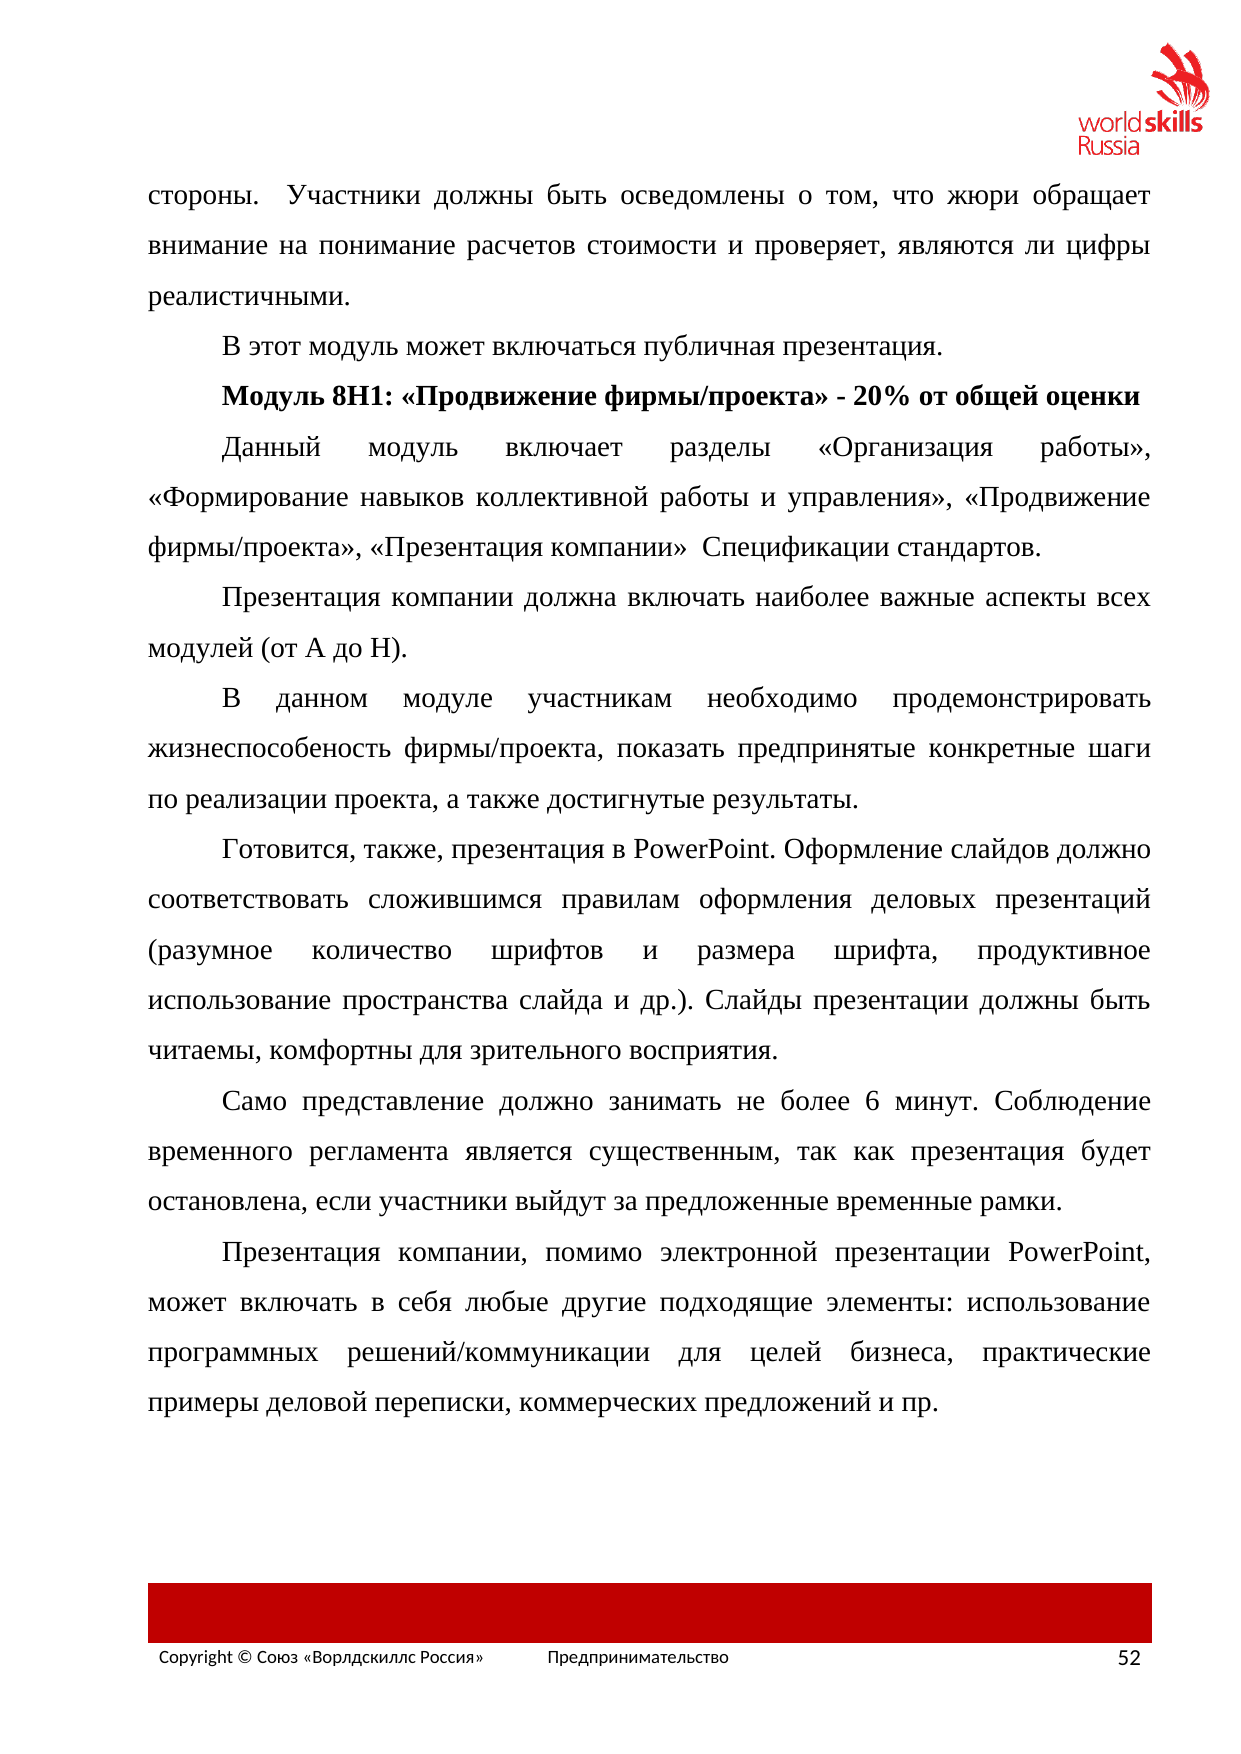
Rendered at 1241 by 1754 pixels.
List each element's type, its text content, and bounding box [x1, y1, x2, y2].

text Данный модуль включает разделы «Организация работы», «Формирование навыков коллективной работы и управления», «Продвижение фирмы/проекта», «Презентация компании» Спецификации стандартов. [148, 429, 1152, 563]
text В данном модуле участникам необходимо продемонстрировать жизнеспособеность фирмы/проекта, показать предпринятые конкретные шаги по реализации проекта, а также достигнутые результаты. [148, 680, 1152, 814]
text Готовится, также, презентация в PowerPoint. Оформление слайдов должно соответствовать сложившимся правилам оформления деловых презентаций (разумное количество шрифтов и размера шрифта, продуктивное использование пространства слайда и др.). Слайды презентации должны быть читаемы, комфортны для зрительного восприятия. [148, 831, 1152, 1066]
text В этот модуль может включаться публичная презентация. [148, 328, 1152, 362]
text Само представление должно занимать не более 6 минут. Соблюдение временного регламента является существенным, так как презентация будет остановлена, если участники выйдут за предложенные временные рамки. [148, 1083, 1152, 1217]
text Презентация компании должна включать наиболее важные аспекты всех модулей (от А до Н). [148, 579, 1152, 663]
text Модуль 8H1: «Продвижение фирмы/проекта» - 20% от общей оценки [148, 378, 1152, 412]
text Презентация компании, помимо электронной презентации PowerPoint, может включать в себя любые другие подходящие элементы: использование программных решений/коммуникации для целей бизнеса, практические примеры деловой переписки, коммерческих предложений и пр. [148, 1234, 1152, 1418]
picture [1078, 42, 1235, 155]
